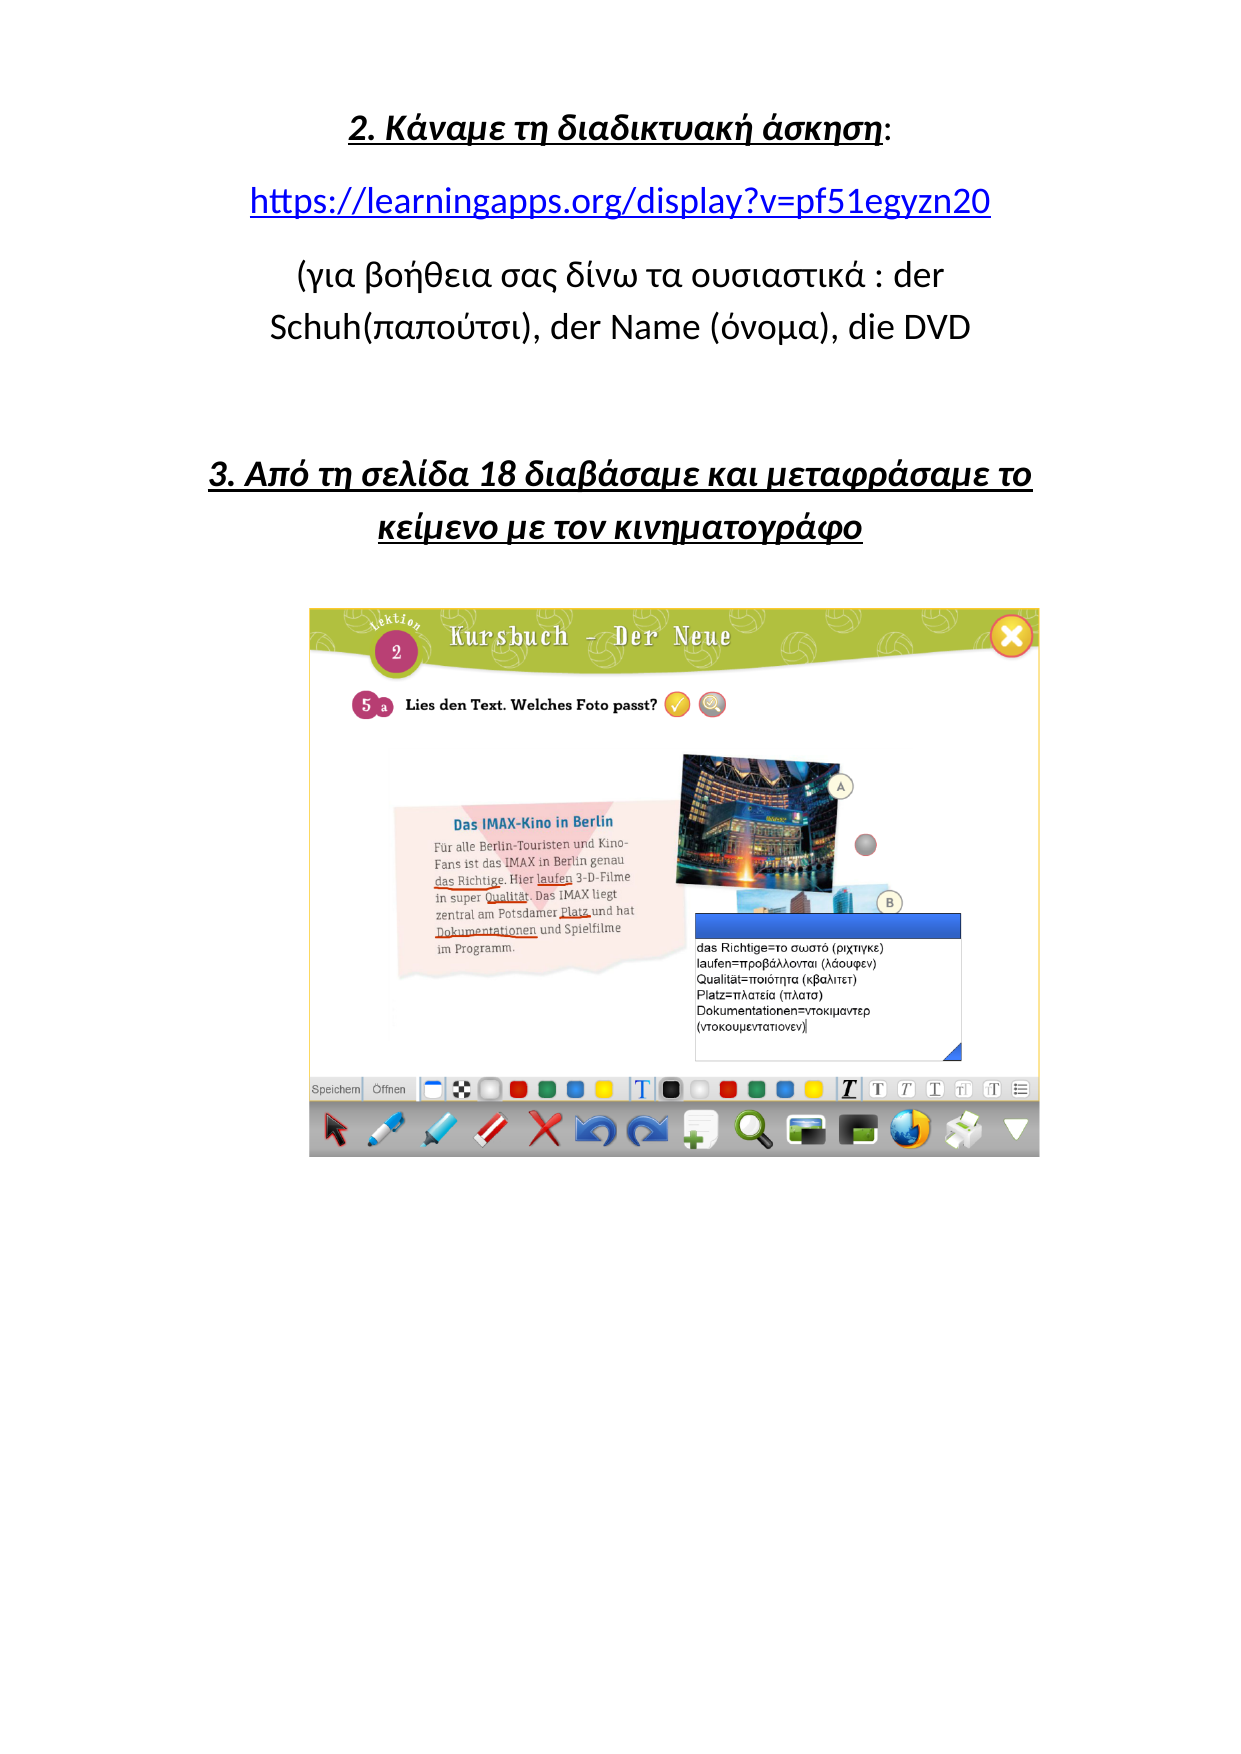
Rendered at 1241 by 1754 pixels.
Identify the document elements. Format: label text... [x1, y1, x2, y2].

text 3. Από τη σελίδα 18 διαβάσαμε και μεταφράσαμε το κείμενο με τον κινηματογράφο [187, 450, 1053, 549]
text https://learningapps.org/display?v=pf51egyzn20 [187, 177, 1053, 223]
picture [187, 608, 1161, 1157]
text (για βοήθεια σας δίνω τα ουσιαστικά : der Schuh(παπούτσι), der Name (όνομα), die DVD [187, 251, 1053, 349]
text 2. Κάναμε τη διαδικτυακή άσκηση: [187, 103, 1053, 149]
